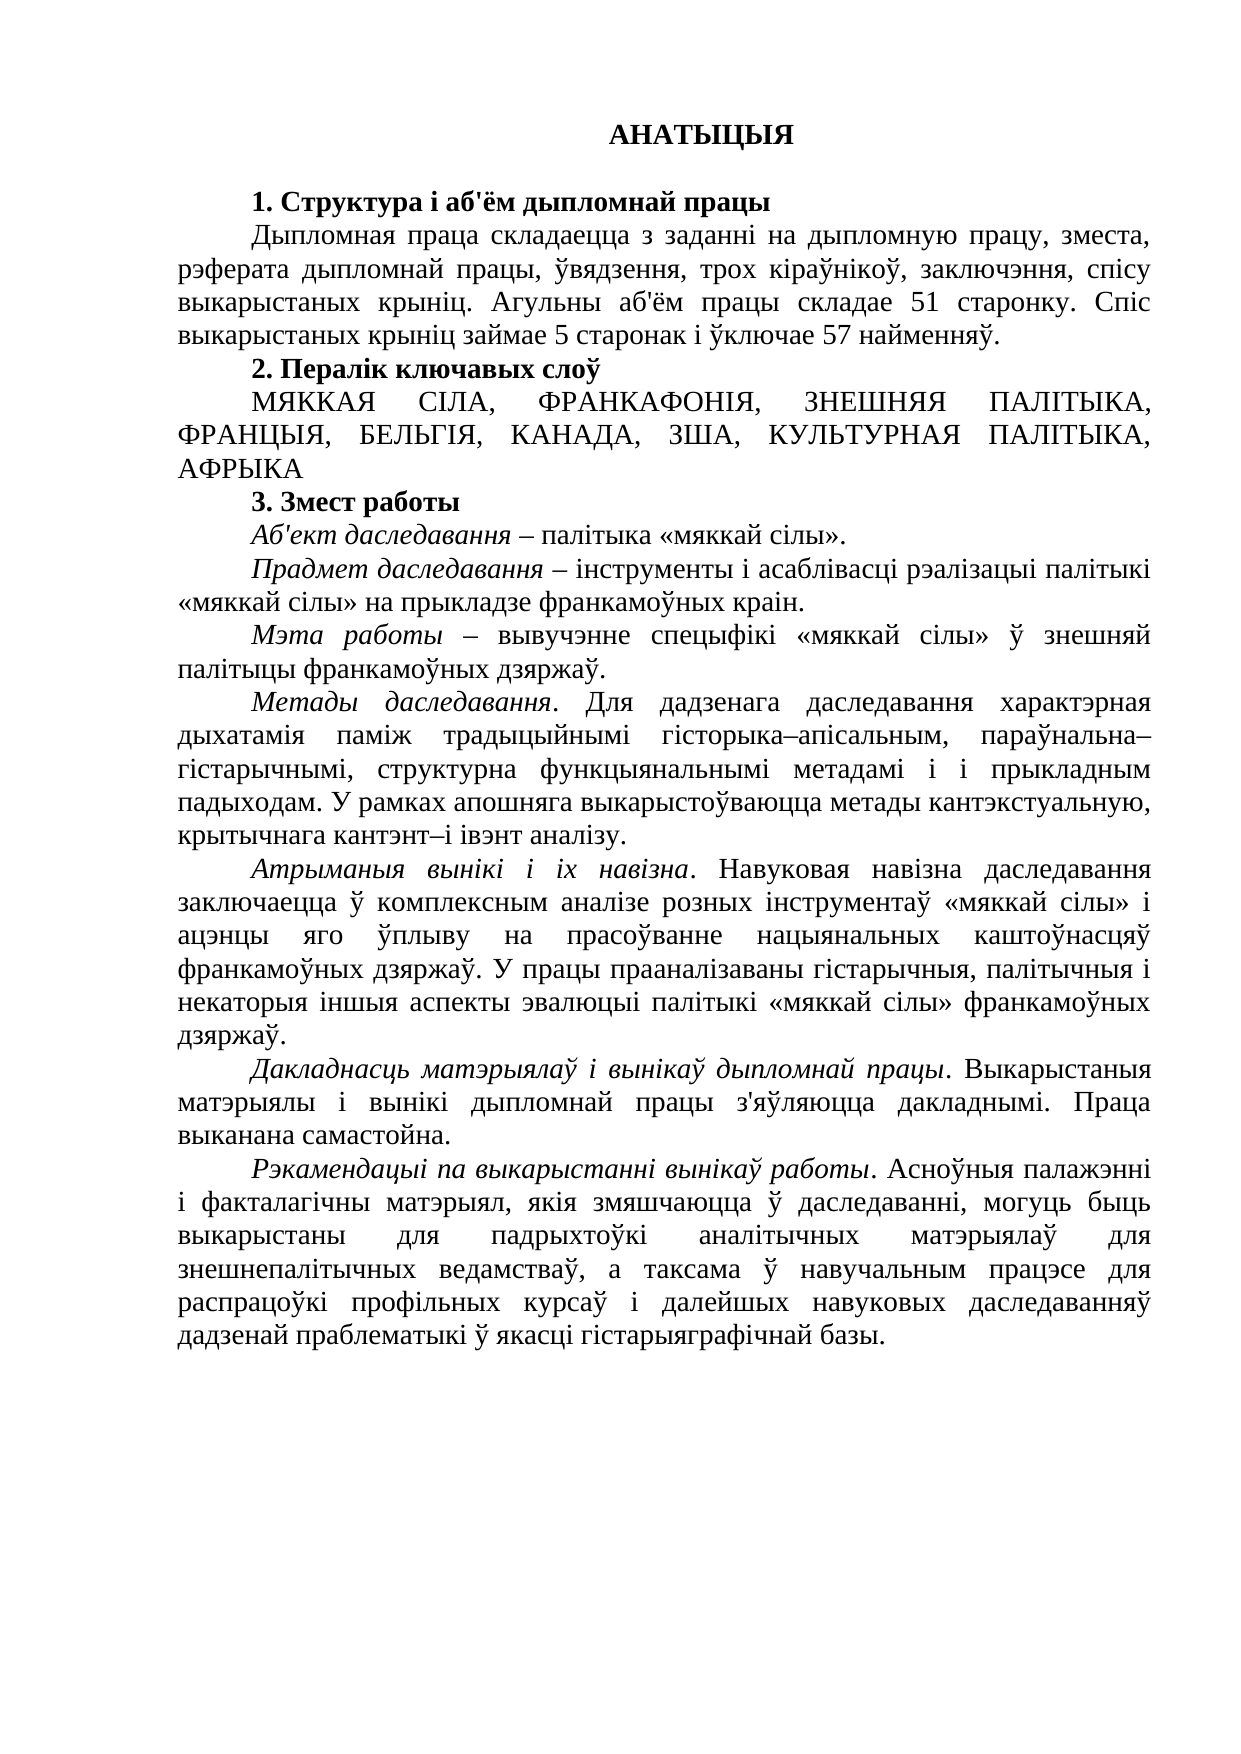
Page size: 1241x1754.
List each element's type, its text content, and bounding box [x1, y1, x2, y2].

text Дакладнасць матэрыялаў і вынікаў дыпломнай працы. Выкарыстаныя матэрыялы і вынікі дыпломнай працы з'яўляюцца дакладнымі. Праца выканана самастойна. [177, 1051, 1152, 1151]
text Рэкамендацыі па выкарыстанні вынікаў работы. Асноўныя палажэнні і факталагічны матэрыял, якія змяшчаюцца ў даследаванні, могуць быць выкарыстаны для падрыхтоўкі аналітычных матэрыялаў для знешнепалітычных ведамстваў, а таксама ў навучальным працэсе для распрацоўкі профільных курсаў і далейшых навуковых даследаванняў дадзенай праблематыкі ў якасці гістарыяграфічнай базы. [177, 1151, 1152, 1351]
text Аб'ект даследавання – палітыка «мяккай сілы». [177, 518, 1152, 551]
text 2. Пералiк ключавых слоў [177, 351, 1152, 385]
text Мэта работы – вывучэнне спецыфікі «мяккай сілы» ў знешняй палітыцы франкамоўных дзяржаў. [177, 618, 1152, 685]
text АНАТЫЦЫЯ [177, 118, 1152, 151]
text МЯККАЯ СIЛА, ФРАНКАФОНIЯ, ЗНЕШНЯЯ ПАЛIТЫКА, ФРАНЦЫЯ, БЕЛЬГІЯ, КАНАДА, ЗША, КУЛЬТУРНАЯ ПАЛІТЫКА, АФРЫКА [177, 385, 1152, 485]
text Дыпломная праца складаецца з заданні на дыпломную працу, зместа, рэферата дыпломнай працы, ўвядзення, трох кіраўнікоў, заключэння, спісу выкарыстаных крыніц. Агульны аб'ём працы складае 51 старонку. Спіс выкарыстаных крыніц займае 5 старонак і ўключае 57 найменняў. [177, 218, 1152, 351]
text Прадмет даследавання – інструменты і асаблівасці рэалізацыі палітыкі «мяккай сілы» на прыкладзе франкамоўных краін. [177, 551, 1152, 618]
text Атрыманыя вынікі і іх навізна. Навуковая навізна даследавання заключаецца ў комплексным аналізе розных інструментаў «мяккай сілы» і ацэнцы яго ўплыву на прасоўванне нацыянальных каштоўнасцяў франкамоўных дзяржаў. У працы прааналізаваны гістарычныя, палітычныя і некаторыя іншыя аспекты эвалюцыі палітыкі «мяккай сілы» франкамоўных дзяржаў. [177, 851, 1152, 1051]
text Метады даследавання. Для дадзенага даследавання характэрная дыхатамія паміж традыцыйнымі гісторыка–апісальным, параўнальна–гістарычнымі, структурна функцыянальнымі метадамі і і прыкладным падыходам. У рамках апошняга выкарыстоўваюцца метады кантэкстуальную, крытычнага кантэнт–і івэнт аналізу. [177, 685, 1152, 851]
text 3. Змест работы [177, 485, 1152, 518]
text 1. Структура і аб'ём дыпломнай працы [177, 185, 1152, 218]
